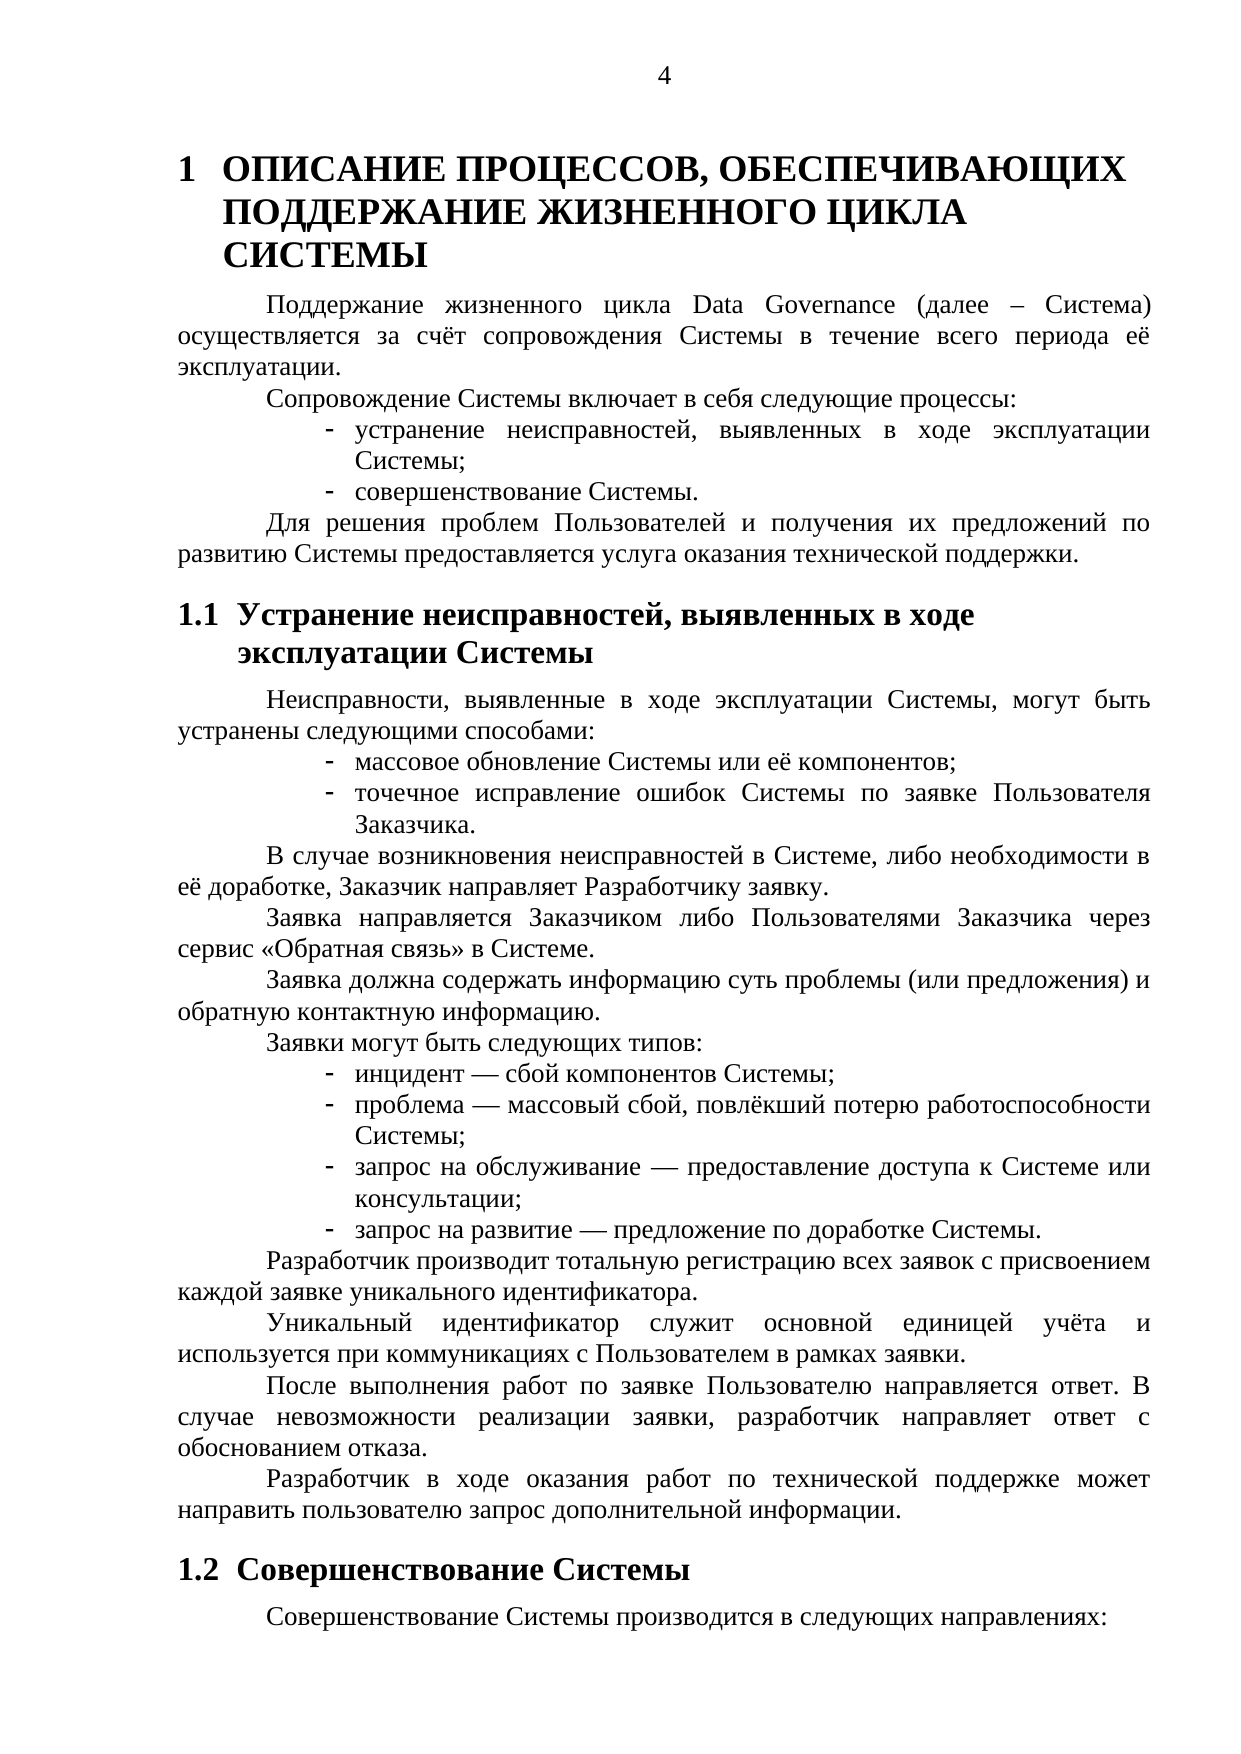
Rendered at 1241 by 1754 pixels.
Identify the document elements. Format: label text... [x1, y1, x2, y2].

text совершенствование Системы. [325, 475, 1152, 506]
text запрос на обслуживание — предоставление доступа к Системе или консультации; [325, 1151, 1152, 1213]
text Неисправности, выявленные в ходе эксплуатации Системы, могут быть устранены следующими способами: [177, 683, 1152, 745]
text Заявка направляется Заказчиком либо Пользователями Заказчика через сервис «Обратная связь» в Системе. [177, 901, 1152, 963]
text Для решения проблем Пользователей и получения их предложений по развитию Системы предоставляется услуга оказания технической поддержки. [177, 506, 1152, 569]
text Заявка должна содержать информацию суть проблемы (или предложения) и обратную контактную информацию. [177, 963, 1152, 1026]
text В случае возникновения неисправностей в Системе, либо необходимости в её доработке, Заказчик направляет Разработчику заявку. [177, 839, 1152, 901]
text После выполнения работ по заявке Пользователю направляется ответ. В случае невозможности реализации заявки, разработчик направляет ответ с обоснованием отказа. [177, 1369, 1152, 1462]
text Уникальный идентификатор служит основной единицей учёта и используется при коммуникациях с Пользователем в рамках заявки. [177, 1306, 1152, 1369]
text Заявки могут быть следующих типов: [177, 1026, 1152, 1057]
text устранение неисправностей, выявленных в ходе эксплуатации Системы; [325, 413, 1152, 475]
text проблема — массовый сбой, повлёкший потерю работоспособности Системы; [325, 1088, 1152, 1151]
text Поддержание жизненного цикла Data Governance (далее ‒ Система) осуществляется за счёт сопровождения Системы в течение всего периода её эксплуатации. [177, 288, 1152, 382]
text Разработчик в ходе оказания работ по технической поддержке может направить пользователю запрос дополнительной информации. [177, 1462, 1152, 1524]
text массовое обновление Системы или её компонентов; [325, 745, 1152, 776]
text запрос на развитие — предложение по доработке Системы. [325, 1213, 1152, 1244]
text Сопровождение Системы включает в себя следующие процессы: [177, 382, 1152, 413]
text Устранение неисправностей, выявленных в ходе эксплуатации Системы [177, 594, 1152, 670]
text Совершенствование Системы [177, 1549, 1152, 1588]
text Совершенствование Системы производится в следующих направлениях: [177, 1600, 1152, 1631]
text инцидент — сбой компонентов Системы; [325, 1057, 1152, 1088]
text Описание процессов, обеспечивающих поддержание жизненного цикла Системы [177, 146, 1152, 276]
text точечное исправление ошибок Системы по заявке Пользователя Заказчика. [325, 776, 1152, 839]
text Разработчик производит тотальную регистрацию всех заявок с присвоением каждой заявке уникального идентификатора. [177, 1244, 1152, 1306]
